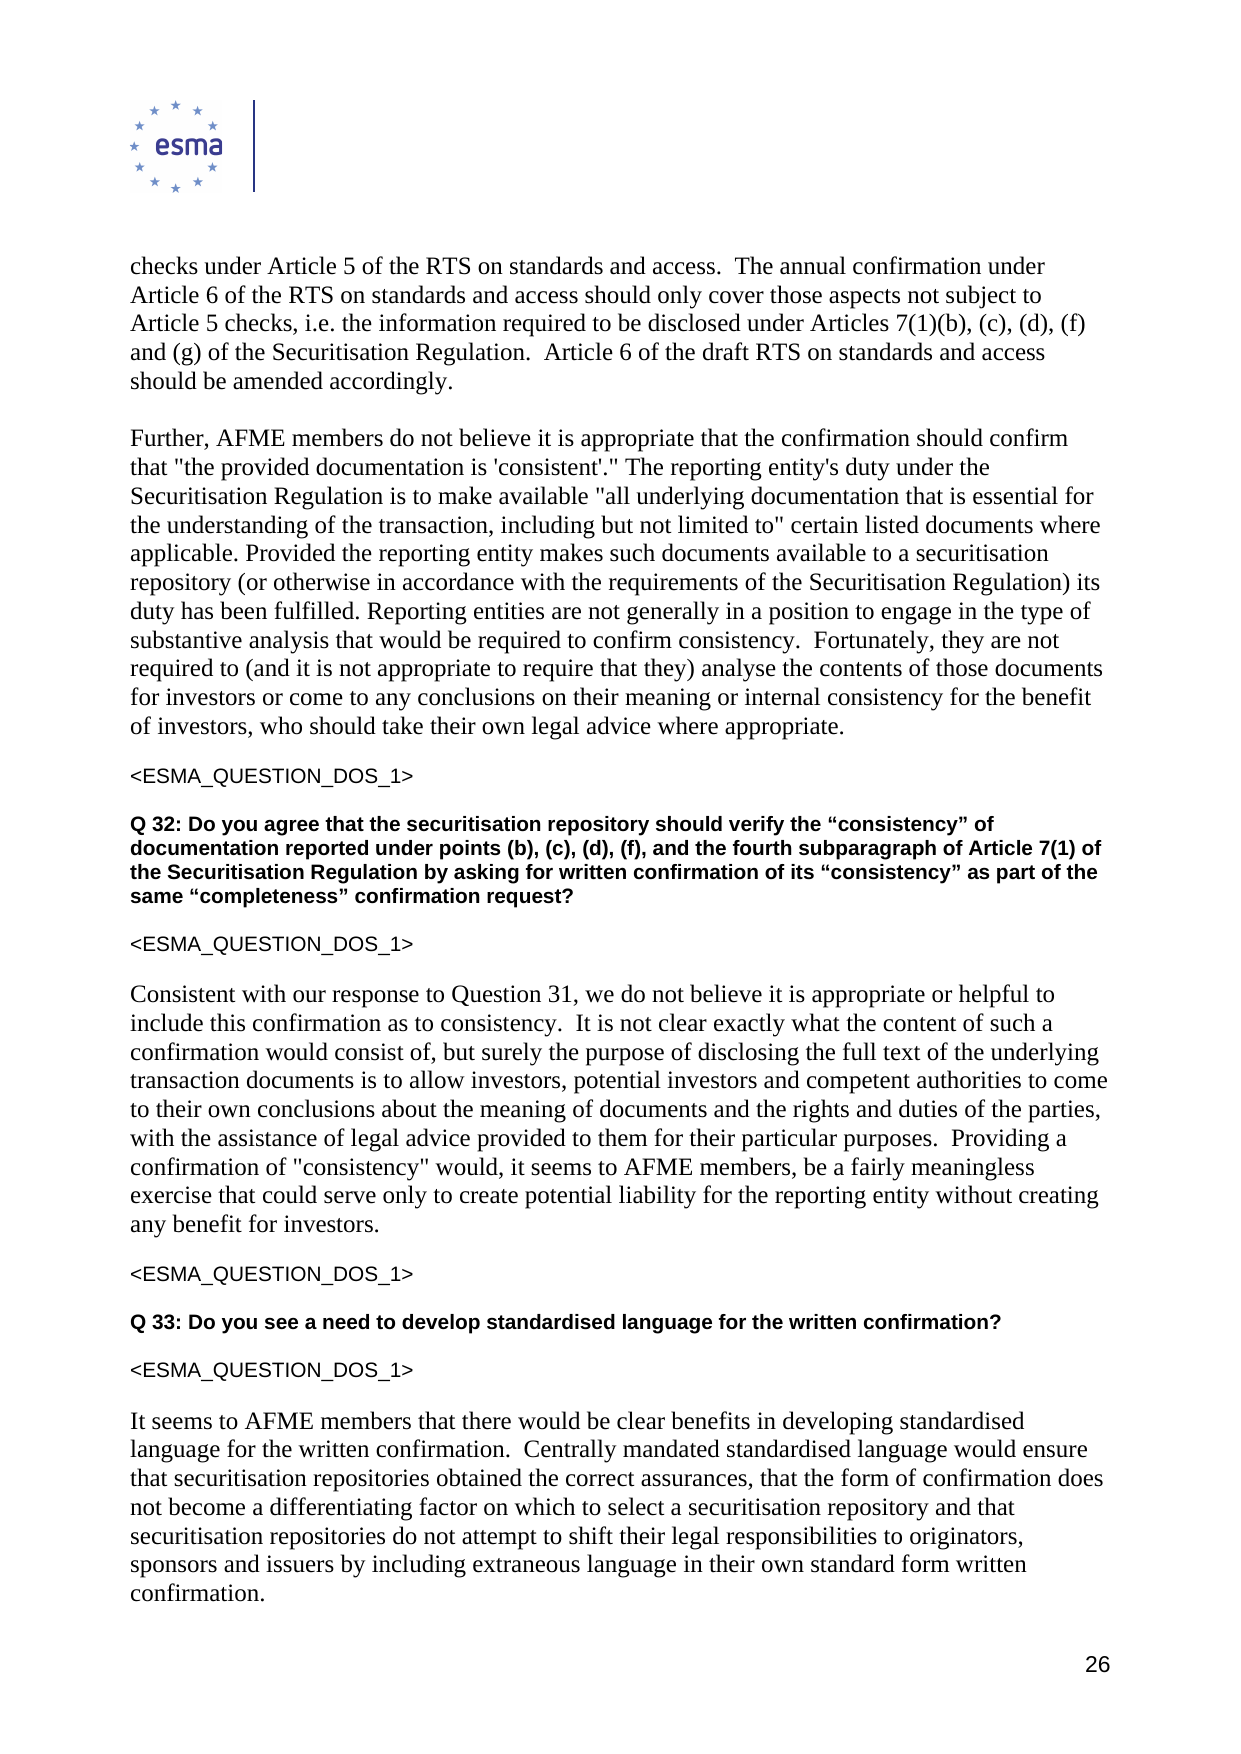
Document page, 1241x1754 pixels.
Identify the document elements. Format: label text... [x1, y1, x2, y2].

text Further, AFME members do not believe it is appropriate that the confirmation should confirm that "the provided documentation is 'consistent'." The reporting entity's duty under the Securitisation Regulation is to make available "all underlying documentation that is essential for the understanding of the transaction, including but not limited to" certain listed documents where applicable. Provided the reporting entity makes such documents available to a securitisation repository (or otherwise in accordance with the requirements of the Securitisation Regulation) its duty has been fulfilled. Reporting entities are not generally in a position to engage in the type of substantive analysis that would be required to confirm consistency. Fortunately, they are not required to (and it is not appropriate to require that they) analyse the contents of those documents for investors or come to any conclusions on their meaning or internal consistency for the benefit of investors, who should take their own legal advice where appropriate. [130, 423, 1110, 740]
picture [129, 100, 223, 193]
text It seems to AFME members that there would be clear benefits in developing standardised language for the written confirmation. Centrally mandated standardised language would ensure that securitisation repositories obtained the correct assurances, that the form of confirmation does not become a differentiating factor on which to select a securitisation repository and that securitisation repositories do not attempt to shift their legal responsibilities to originators, sponsors and issuers by including extraneous language in their own standard form written confirmation. [130, 1406, 1110, 1607]
text <ESMA_QUESTION_DOS_1> [130, 764, 1110, 788]
text Q 33: Do you see a need to develop standardised language for the written confirmation? [130, 1310, 1110, 1334]
text <ESMA_QUESTION_DOS_1> [130, 931, 1110, 955]
text Consistent with our response to Question 31, we do not believe it is appropriate or helpful to include this confirmation as to consistency. It is not clear exactly what the content of such a confirmation would consist of, but surely the purpose of disclosing the full text of the underlying transaction documents is to allow investors, potential investors and competent authorities to come to their own conclusions about the meaning of documents and the rights and duties of the parties, with the assistance of legal advice provided to them for their particular purposes. Providing a confirmation of "consistency" would, it seems to AFME members, be a fairly meaningless exercise that could serve only to create potential liability for the reporting entity without creating any benefit for investors. [130, 979, 1110, 1238]
text <ESMA_QUESTION_DOS_1> [130, 1262, 1110, 1286]
text Q 32: Do you agree that the securitisation repository should verify the “consistency” of documentation reported under points (b), (c), (d), (f), and the fourth subparagraph of Article 7(1) of the Securitisation Regulation by asking for written confirmation of its “consistency” as part of the same “completeness” confirmation request? [130, 812, 1110, 907]
text <ESMA_QUESTION_DOS_1> [130, 1358, 1110, 1382]
